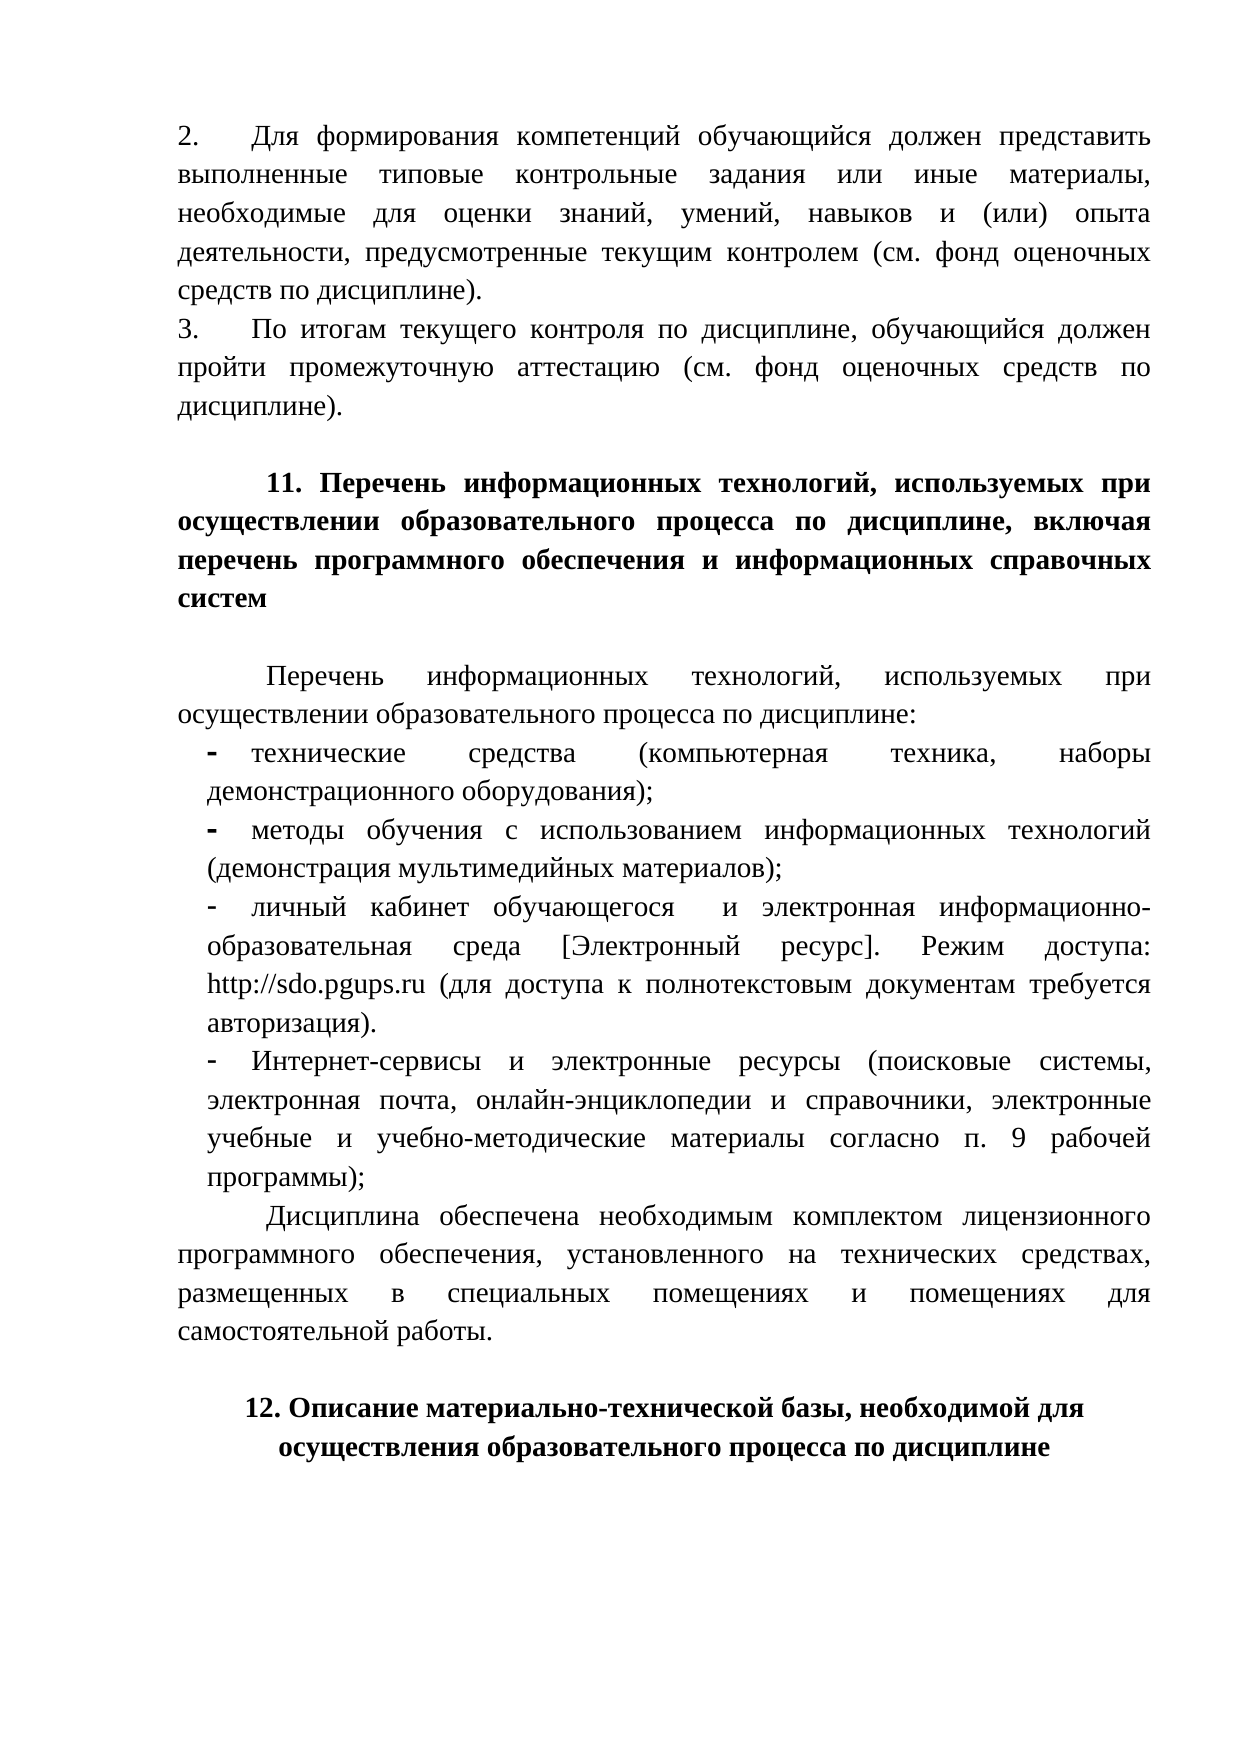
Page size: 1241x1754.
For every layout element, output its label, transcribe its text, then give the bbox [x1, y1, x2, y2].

list технические средства (компьютерная техника, наборы демонстрационного оборудования); [207, 735, 1152, 807]
text 12. Описание материально-технической базы, необходимой для осуществления образовательного процесса по дисциплине [177, 1390, 1152, 1462]
text Дисциплина обеспечена необходимым комплектом лицензионного программного обеспечения, установленного на технических средствах, размещенных в специальных помещениях и помещениях для самостоятельной работы. [177, 1198, 1152, 1347]
text 2. Для формирования компетенций обучающийся должен представить выполненные типовые контрольные задания или иные материалы, необходимые для оценки знаний, умений, навыков и (или) опыта деятельности, предусмотренные текущим контролем (см. фонд оценочных средств по дисциплине). [177, 118, 1152, 306]
text 11. Перечень информационных технологий, используемых при осуществлении образовательного процесса по дисциплине, включая перечень программного обеспечения и информационных справочных систем [177, 465, 1152, 614]
text Перечень информационных технологий, используемых при осуществлении образовательного процесса по дисциплине: [177, 658, 1152, 730]
text 3. По итогам текущего контроля по дисциплине, обучающийся должен пройти промежуточную аттестацию (см. фонд оценочных средств по дисциплине). [177, 311, 1152, 421]
list методы обучения с использованием информационных технологий (демонстрация мультимедийных материалов); [207, 812, 1152, 884]
list личный кабинет обучающегося и электронная информационно-образовательная среда [Электронный ресурс]. Режим доступа: http://sdo.pgups.ru (для доступа к полнотекстовым документам требуется авторизация). [207, 889, 1152, 1038]
list Интернет-сервисы и электронные ресурсы (поисковые системы, электронная почта, онлайн-энциклопедии и справочники, электронные учебные и учебно-методические материалы согласно п. 9 рабочей программы); [207, 1043, 1152, 1193]
